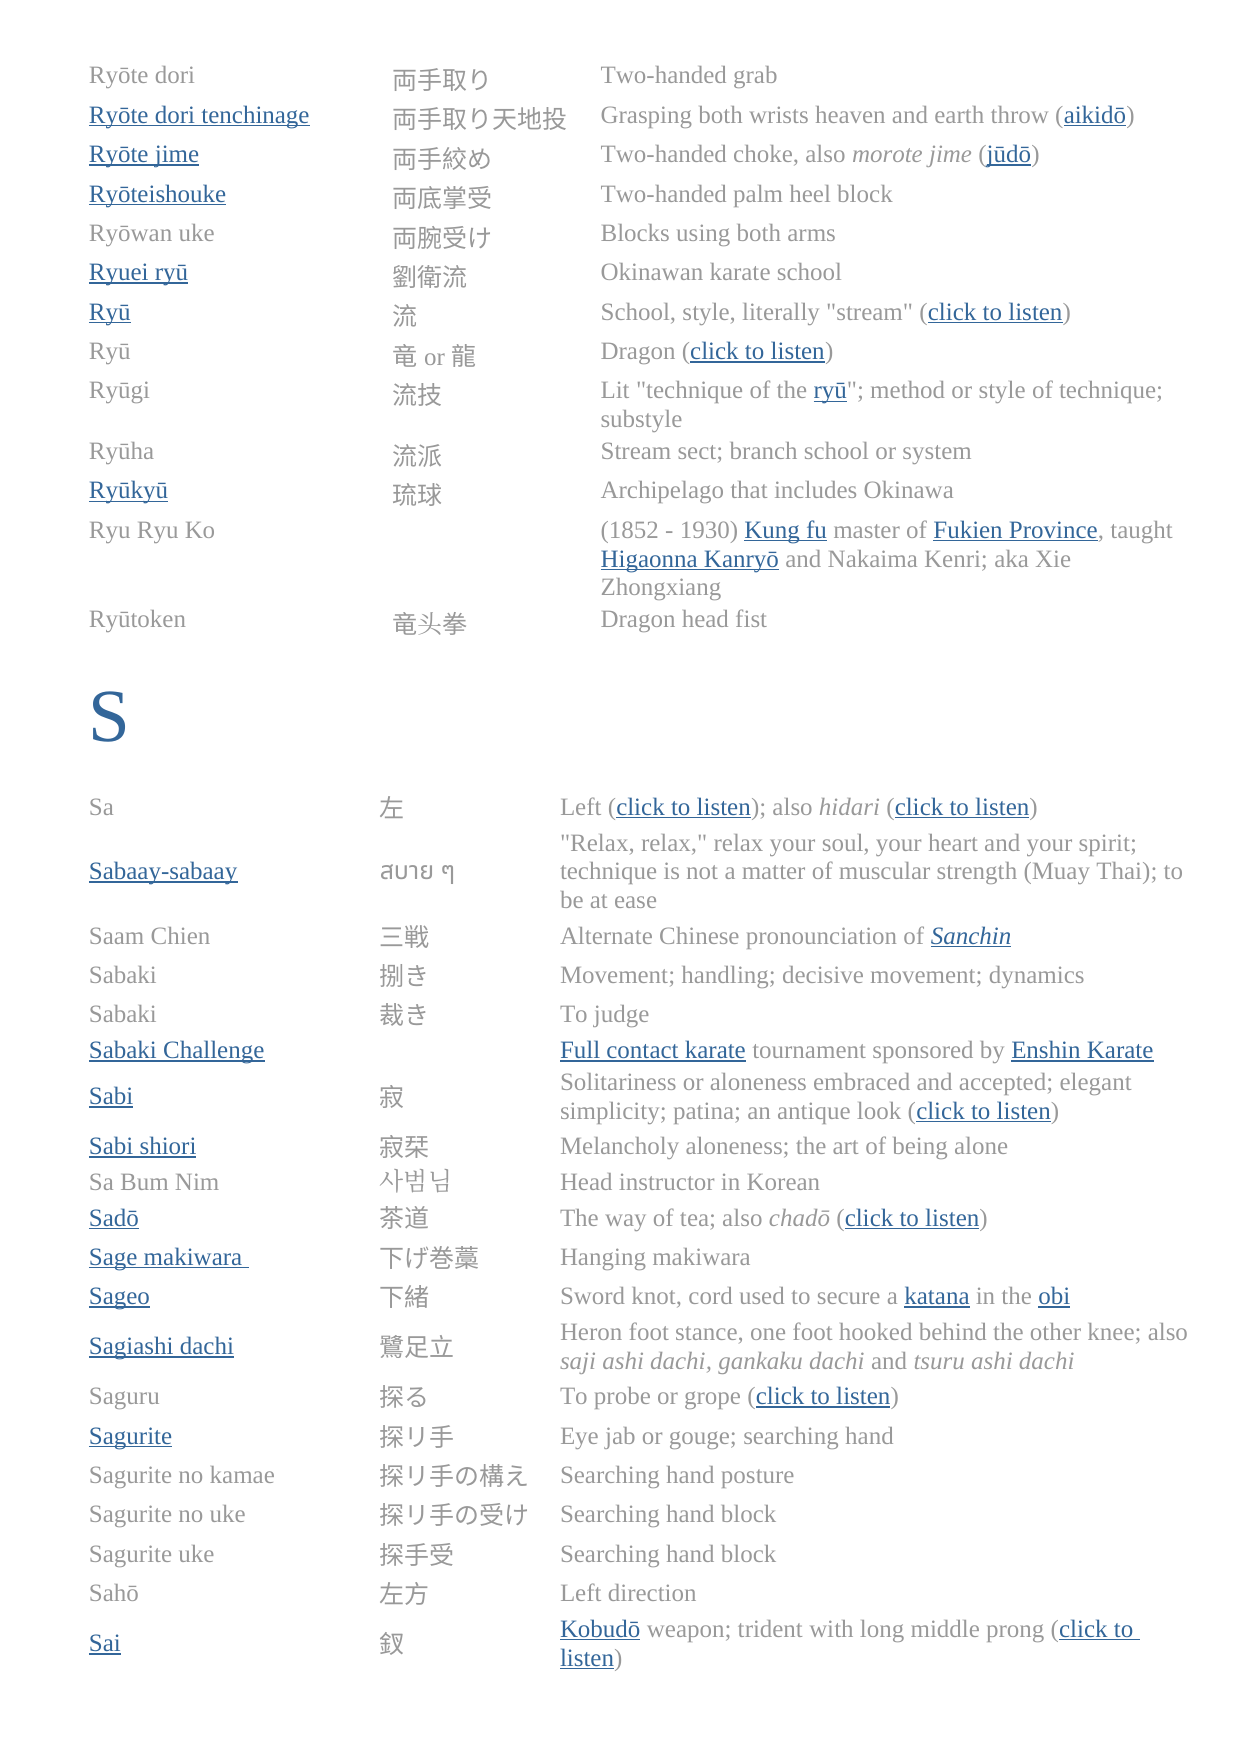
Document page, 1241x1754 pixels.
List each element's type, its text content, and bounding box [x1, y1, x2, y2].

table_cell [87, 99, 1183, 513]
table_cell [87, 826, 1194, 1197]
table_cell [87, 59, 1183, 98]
text S [89, 671, 1196, 758]
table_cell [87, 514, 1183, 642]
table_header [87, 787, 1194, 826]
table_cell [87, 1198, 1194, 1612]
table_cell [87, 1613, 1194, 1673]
